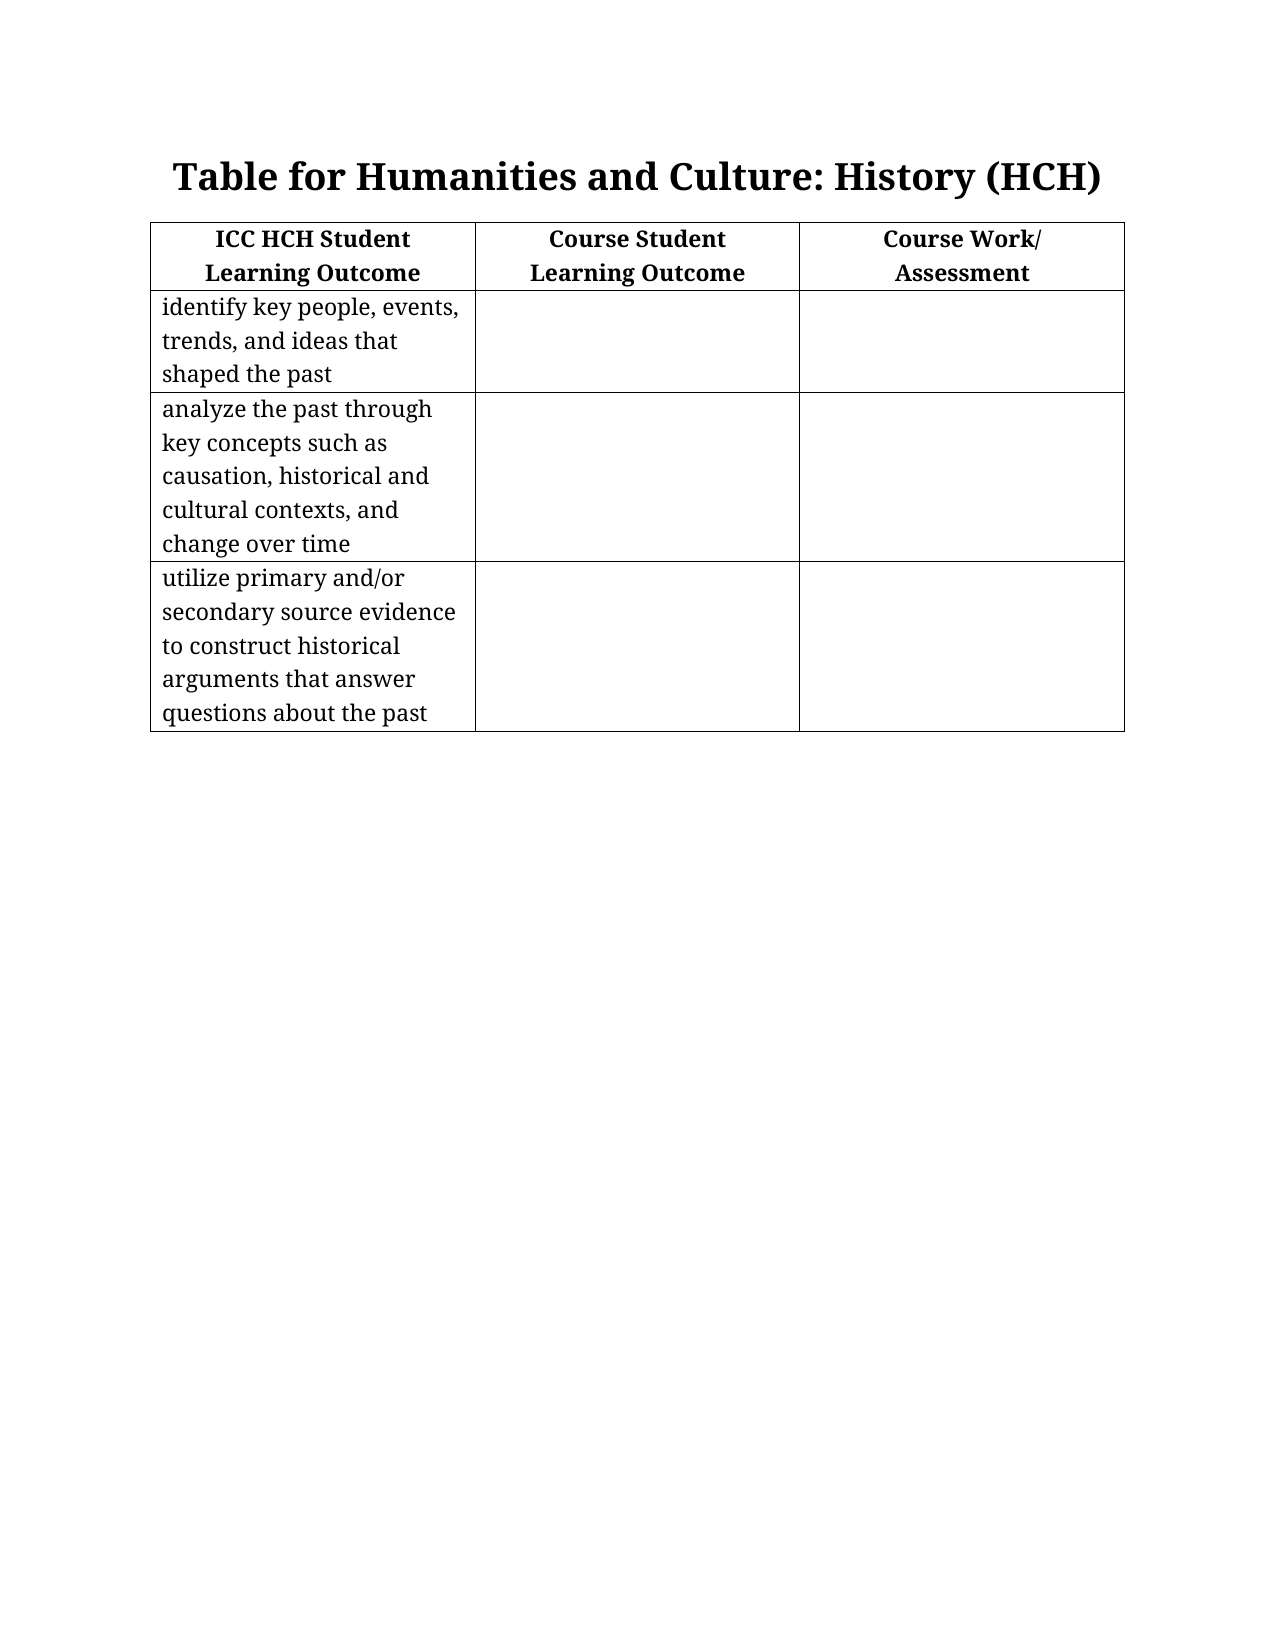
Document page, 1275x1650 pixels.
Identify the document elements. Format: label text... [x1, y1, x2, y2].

table_cell [800, 291, 1124, 392]
table_cell utilize primary and/or secondary source evidence to construct historical arguments that answer questions about the past [151, 562, 475, 731]
table_cell [800, 393, 1124, 561]
table_header ICC HCH Student Learning Outcome [151, 223, 475, 290]
table_header Course Student Learning Outcome [476, 223, 799, 290]
table_cell identify key people, events, trends, and ideas that shaped the past [151, 291, 475, 392]
table_cell analyze the past through key concepts such as causation, historical and cultural contexts, and change over time [151, 393, 475, 561]
table_header Course Work/ Assessment [800, 223, 1124, 290]
table_cell [800, 562, 1124, 731]
table_cell [476, 562, 799, 731]
table_cell [476, 291, 799, 392]
text Table for Humanities and Culture: History (HCH) [150, 150, 1125, 201]
table_cell [476, 393, 799, 561]
